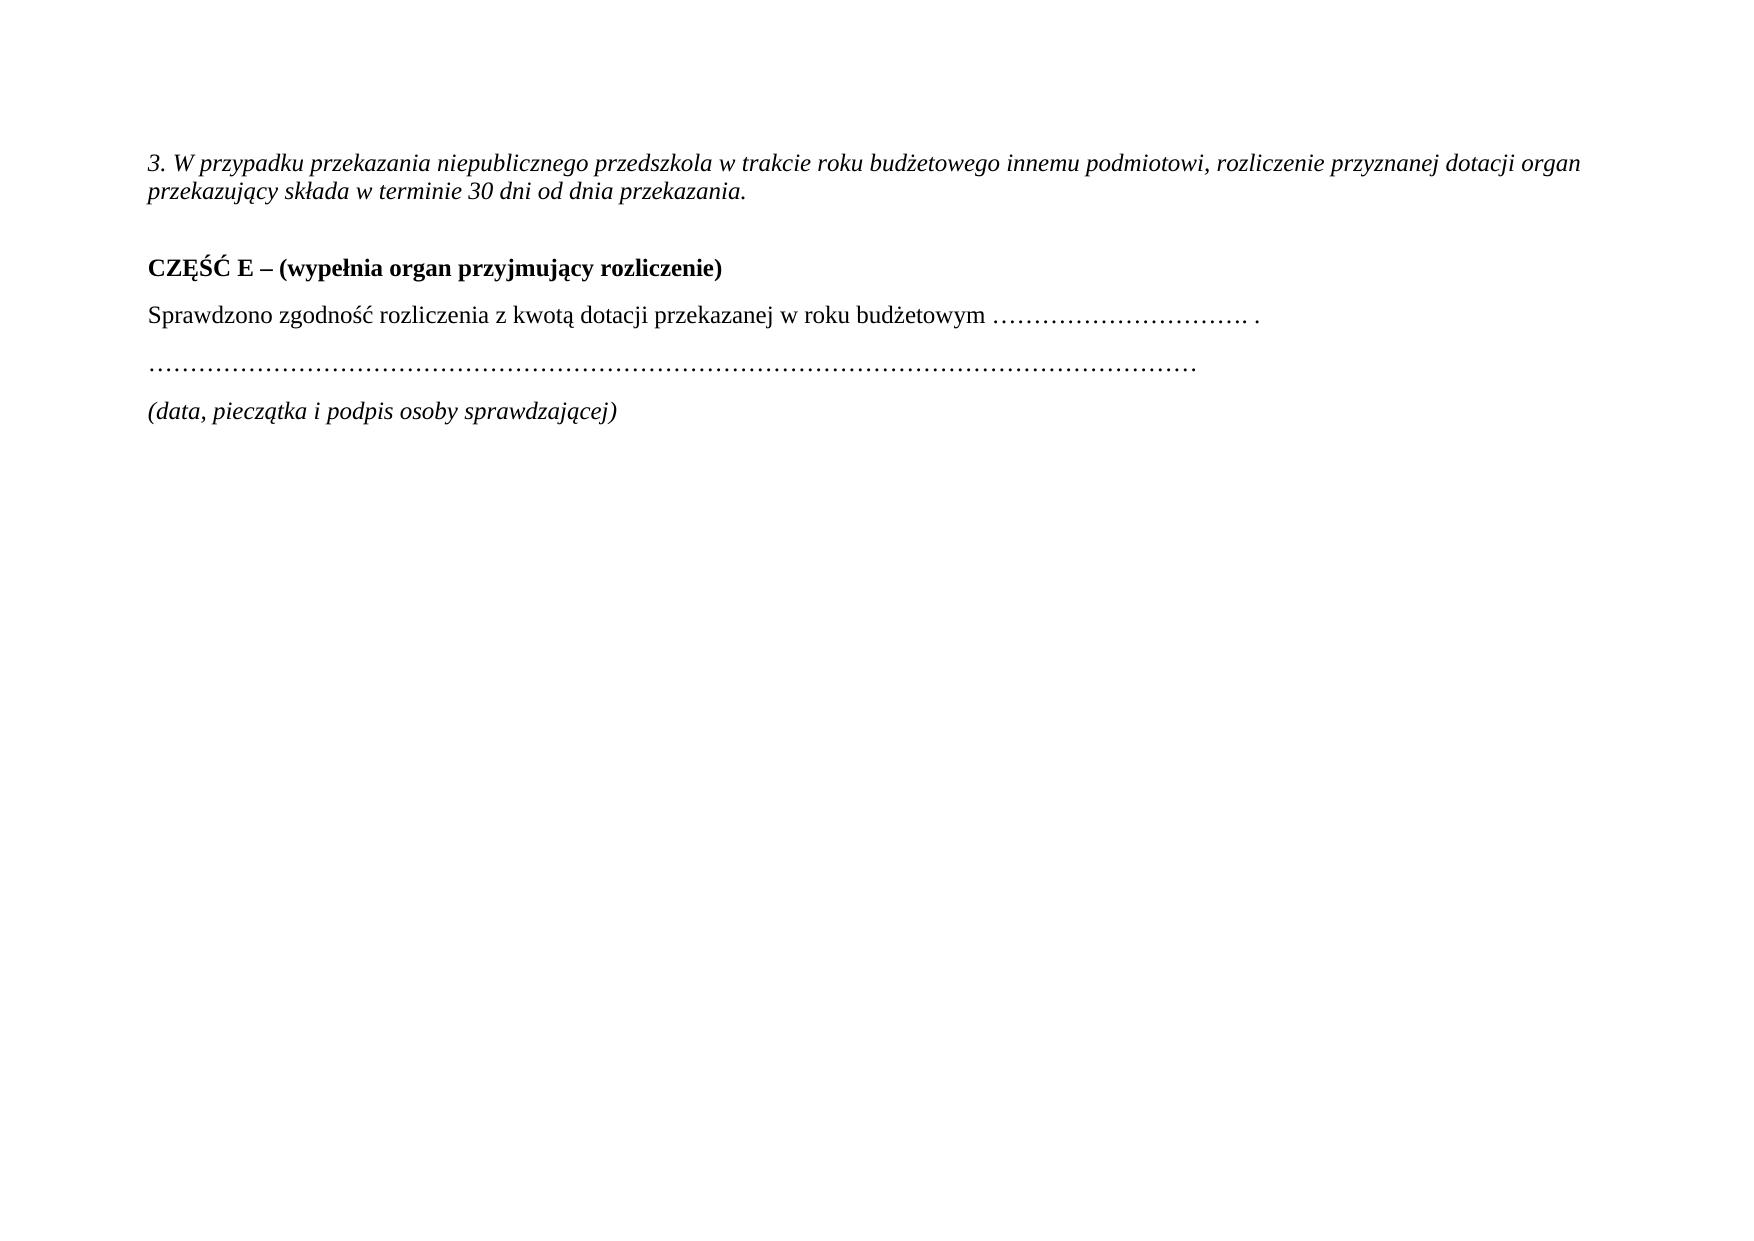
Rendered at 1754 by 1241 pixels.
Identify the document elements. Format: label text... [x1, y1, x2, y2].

text CZĘŚĆ E – (wypełnia organ przyjmujący rozliczenie) [148, 253, 1606, 282]
text 3. W przypadku przekazania niepublicznego przedszkola w trakcie roku budżetowego innemu podmiotowi, rozliczenie przyznanej dotacji organ przekazujący składa w terminie 30 dni od dnia przekazania. [148, 148, 1606, 205]
text ……………………………………………………………………………………………………………… [148, 348, 1606, 377]
text (data, pieczątka i podpis osoby sprawdzającej) [148, 396, 1606, 425]
text Sprawdzono zgodność rozliczenia z kwotą dotacji przekazanej w roku budżetowym …………………………. . [148, 301, 1606, 329]
